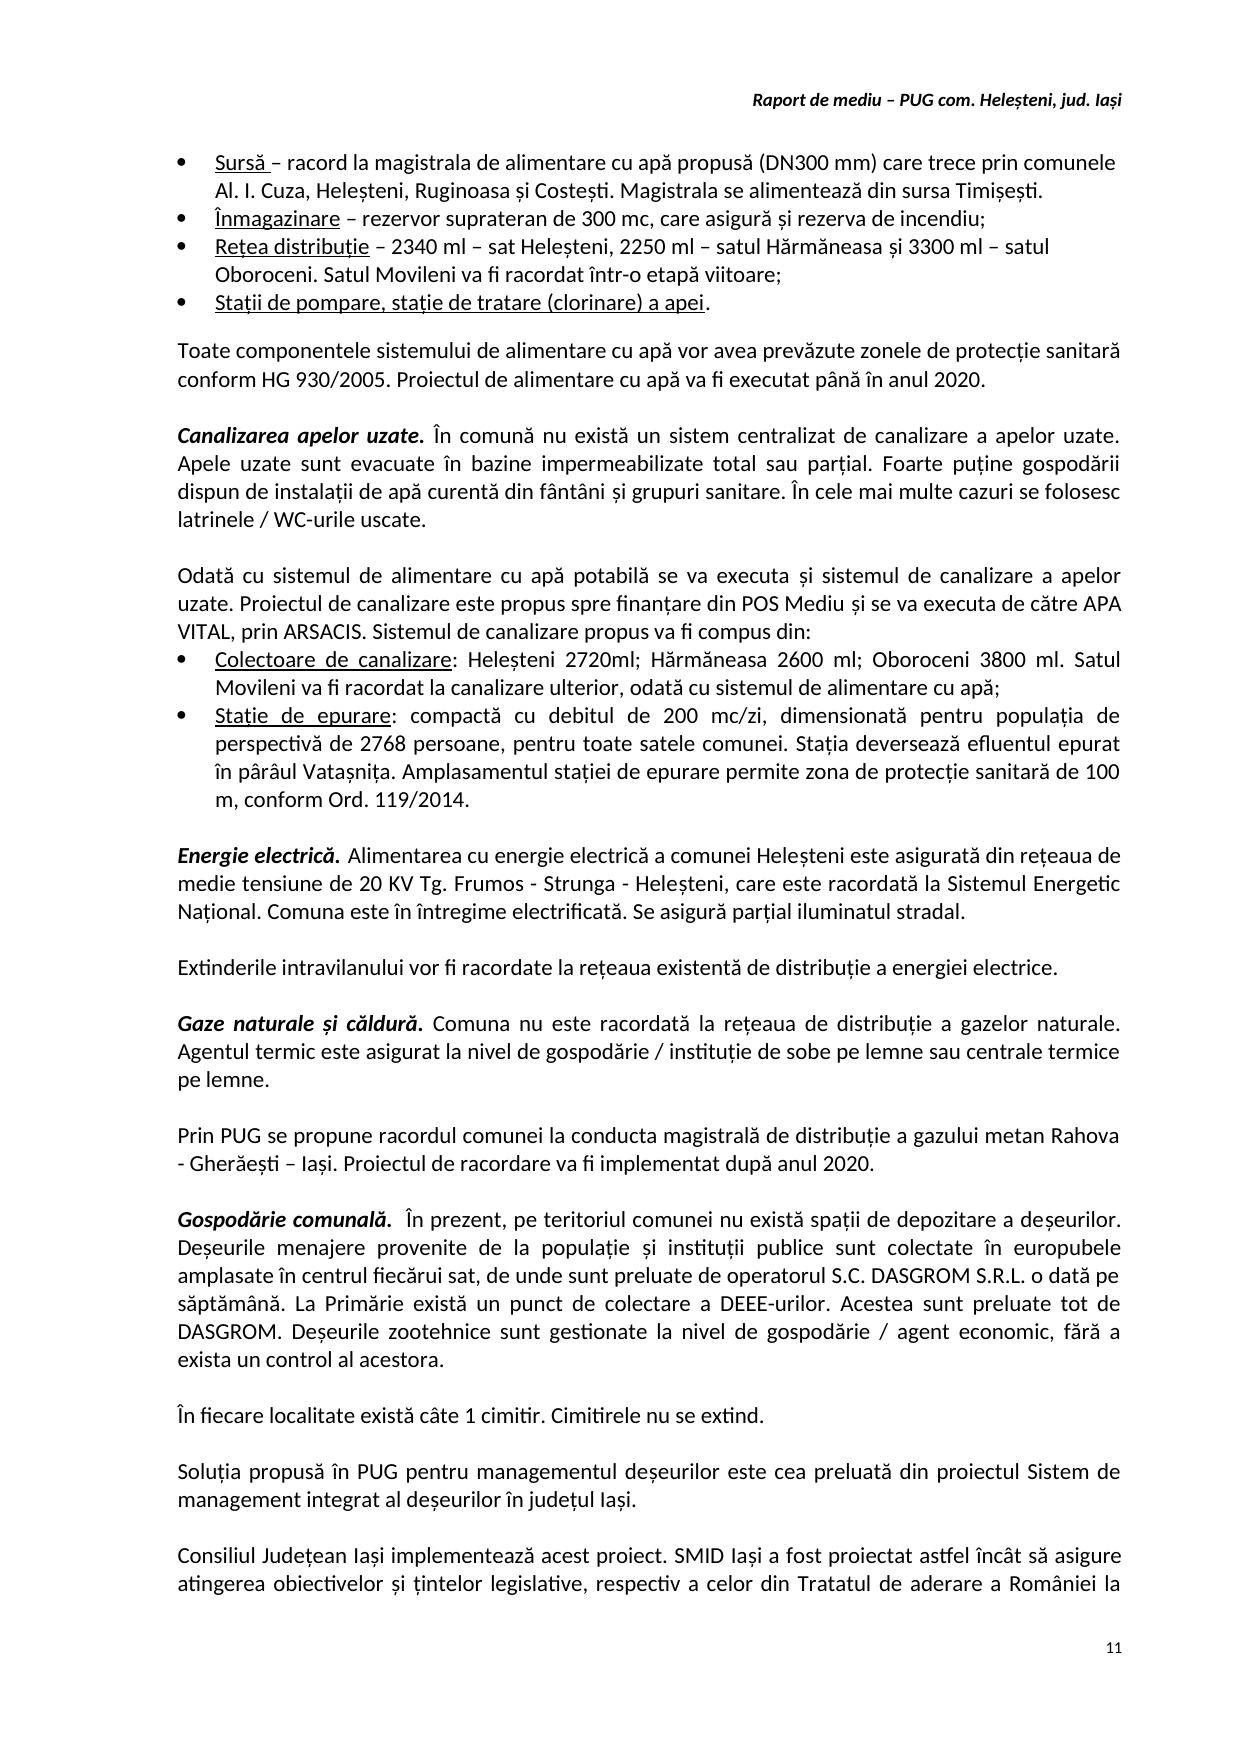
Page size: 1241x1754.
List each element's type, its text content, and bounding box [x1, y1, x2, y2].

text Toate componentele sistemului de alimentare cu apă vor avea prevăzute zonele de protecţie sanitară conform HG 930/2005. Proiectul de alimentare cu apă va fi executat până în anul 2020. [177, 337, 1122, 393]
list Sursă – racord la magistrala de alimentare cu apă propusă (DN300 mm) care trece prin comunele Al. I. Cuza, Heleşteni, Ruginoasa şi Costeşti. Magistrala se alimentează din sursa Timișești. [177, 148, 1122, 204]
text Gaze naturale şi căldură. Comuna nu este racordată la reţeaua de distribuţie a gazelor naturale. Agentul termic este asigurat la nivel de gospodărie / instituţie de sobe pe lemne sau centrale termice pe lemne. [177, 1009, 1122, 1093]
text Prin PUG se propune racordul comunei la conducta magistrală de distribuţie a gazului metan Rahova - Gherăeşti – Iaşi. Proiectul de racordare va fi implementat după anul 2020. [177, 1121, 1122, 1177]
list Reţea distribuţie – 2340 ml – sat Heleşteni, 2250 ml – satul Hărmăneasa şi 3300 ml – satul Oboroceni. Satul Movileni va fi racordat într-o etapă viitoare; [177, 232, 1122, 288]
text Gospodărie comunală. În prezent, pe teritoriul comunei nu există spaţii de depozitare a deşeurilor. Deşeurile menajere provenite de la populaţie şi instituţii publice sunt colectate în europubele amplasate în centrul fiecărui sat, de unde sunt preluate de operatorul S.C. DASGROM S.R.L. o dată pe săptămână. La Primărie există un punct de colectare a DEEE-urilor. Acestea sunt preluate tot de DASGROM. Deşeurile zootehnice sunt gestionate la nivel de gospodărie / agent economic, fără a exista un control al acestora. [177, 1205, 1122, 1373]
text Odată cu sistemul de alimentare cu apă potabilă se va executa şi sistemul de canalizare a apelor uzate. Proiectul de canalizare este propus spre finanţare din POS Mediu şi se va executa de către APA VITAL, prin ARSACIS. Sistemul de canalizare propus va fi compus din: [177, 561, 1122, 645]
text Canalizarea apelor uzate. În comună nu există un sistem centralizat de canalizare a apelor uzate. Apele uzate sunt evacuate în bazine impermeabilizate total sau parţial. Foarte puţine gospodării dispun de instalaţii de apă curentă din fântâni şi grupuri sanitare. În cele mai multe cazuri se folosesc latrinele / WC-urile uscate. [177, 421, 1122, 533]
list Colectoare de canalizare: Heleşteni 2720ml; Hărmăneasa 2600 ml; Oboroceni 3800 ml. Satul Movileni va fi racordat la canalizare ulterior, odată cu sistemul de alimentare cu apă; [177, 645, 1122, 701]
text Soluţia propusă în PUG pentru managementul deşeurilor este cea preluată din proiectul Sistem de management integrat al deşeurilor în judeţul Iaşi. [177, 1457, 1122, 1513]
list Înmagazinare – rezervor suprateran de 300 mc, care asigură şi rezerva de incendiu; [177, 204, 1122, 232]
list Staţie de epurare: compactă cu debitul de 200 mc/zi, dimensionată pentru populaţia de perspectivă de 2768 persoane, pentru toate satele comunei. Staţia deversează efluentul epurat în pârâul Vataşniţa. Amplasamentul staţiei de epurare permite zona de protecţie sanitară de 100 m, conform Ord. 119/2014. [177, 701, 1122, 813]
text Energie electrică. Alimentarea cu energie electrică a comunei Heleşteni este asigurată din reţeaua de medie tensiune de 20 KV Tg. Frumos - Strunga - Heleşteni, care este racordată la Sistemul Energetic Naţional. Comuna este în întregime electrificată. Se asigură parţial iluminatul stradal. [177, 841, 1122, 925]
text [177, 1542, 1122, 1598]
text Extinderile intravilanului vor fi racordate la reţeaua existentă de distribuţie a energiei electrice. [177, 953, 1122, 981]
text În fiecare localitate există câte 1 cimitir. Cimitirele nu se extind. [177, 1401, 1122, 1429]
list Staţii de pompare, staţie de tratare (clorinare) a apei. [177, 288, 1122, 316]
